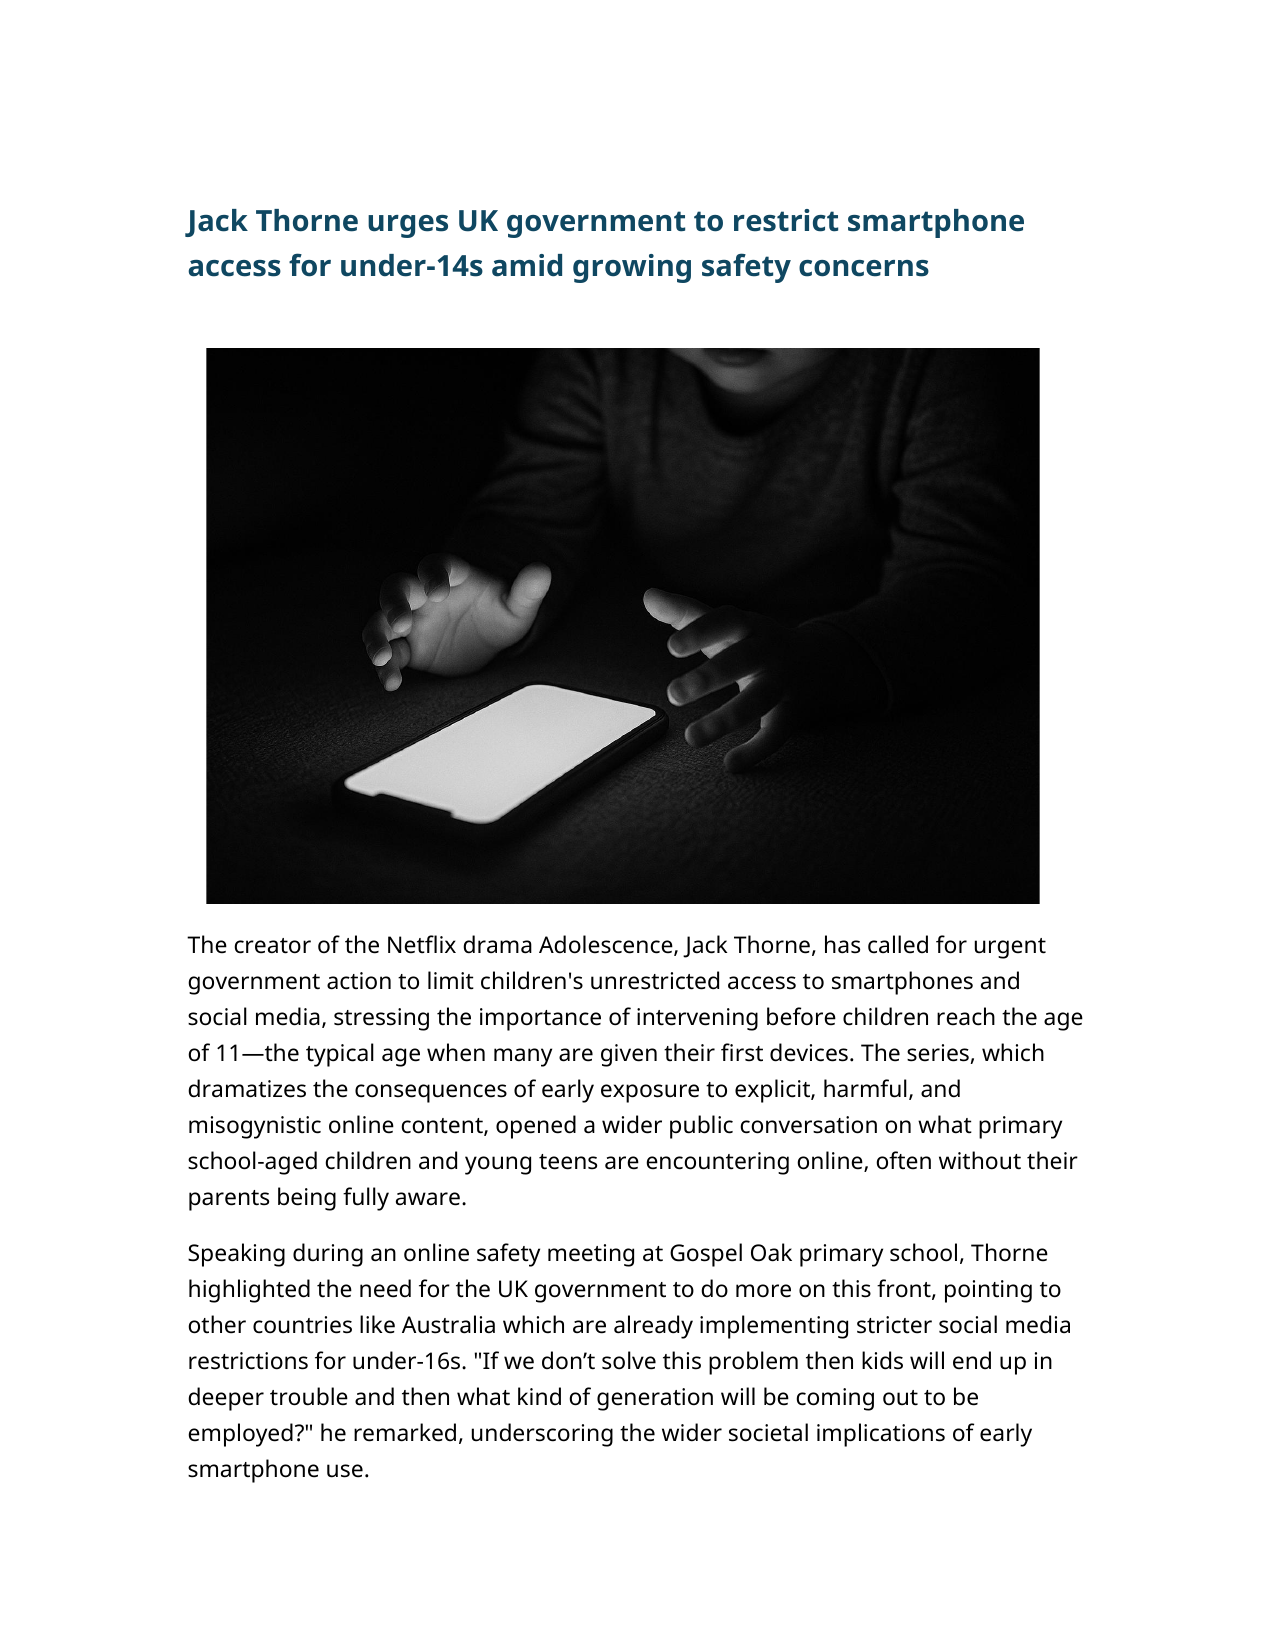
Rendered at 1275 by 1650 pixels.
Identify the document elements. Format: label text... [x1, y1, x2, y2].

subtitle Jack Thorne urges UK government to restrict smartphone access for under-14s amid growing safety concerns [187, 200, 1087, 285]
text Speaking during an online safety meeting at Gospel Oak primary school, Thorne highlighted the need for the UK government to do more on this front, pointing to other countries like Australia which are already implementing stricter social media restrictions for under-16s. "If we don’t solve this problem then kids will end up in deeper trouble and then what kind of generation will be coming out to be employed?" he remarked, underscoring the wider societal implications of early smartphone use. [187, 1237, 1087, 1484]
text The creator of the Netflix drama Adolescence, Jack Thorne, has called for urgent government action to limit children's unrestricted access to smartphones and social media, stressing the importance of intervening before children reach the age of 11—the typical age when many are given their first devices. The series, which dramatizes the consequences of early exposure to explicit, harmful, and misogynistic online content, opened a wider public conversation on what primary school-aged children and young teens are encountering online, often without their parents being fully aware. [187, 929, 1087, 1212]
picture [206, 348, 1040, 904]
